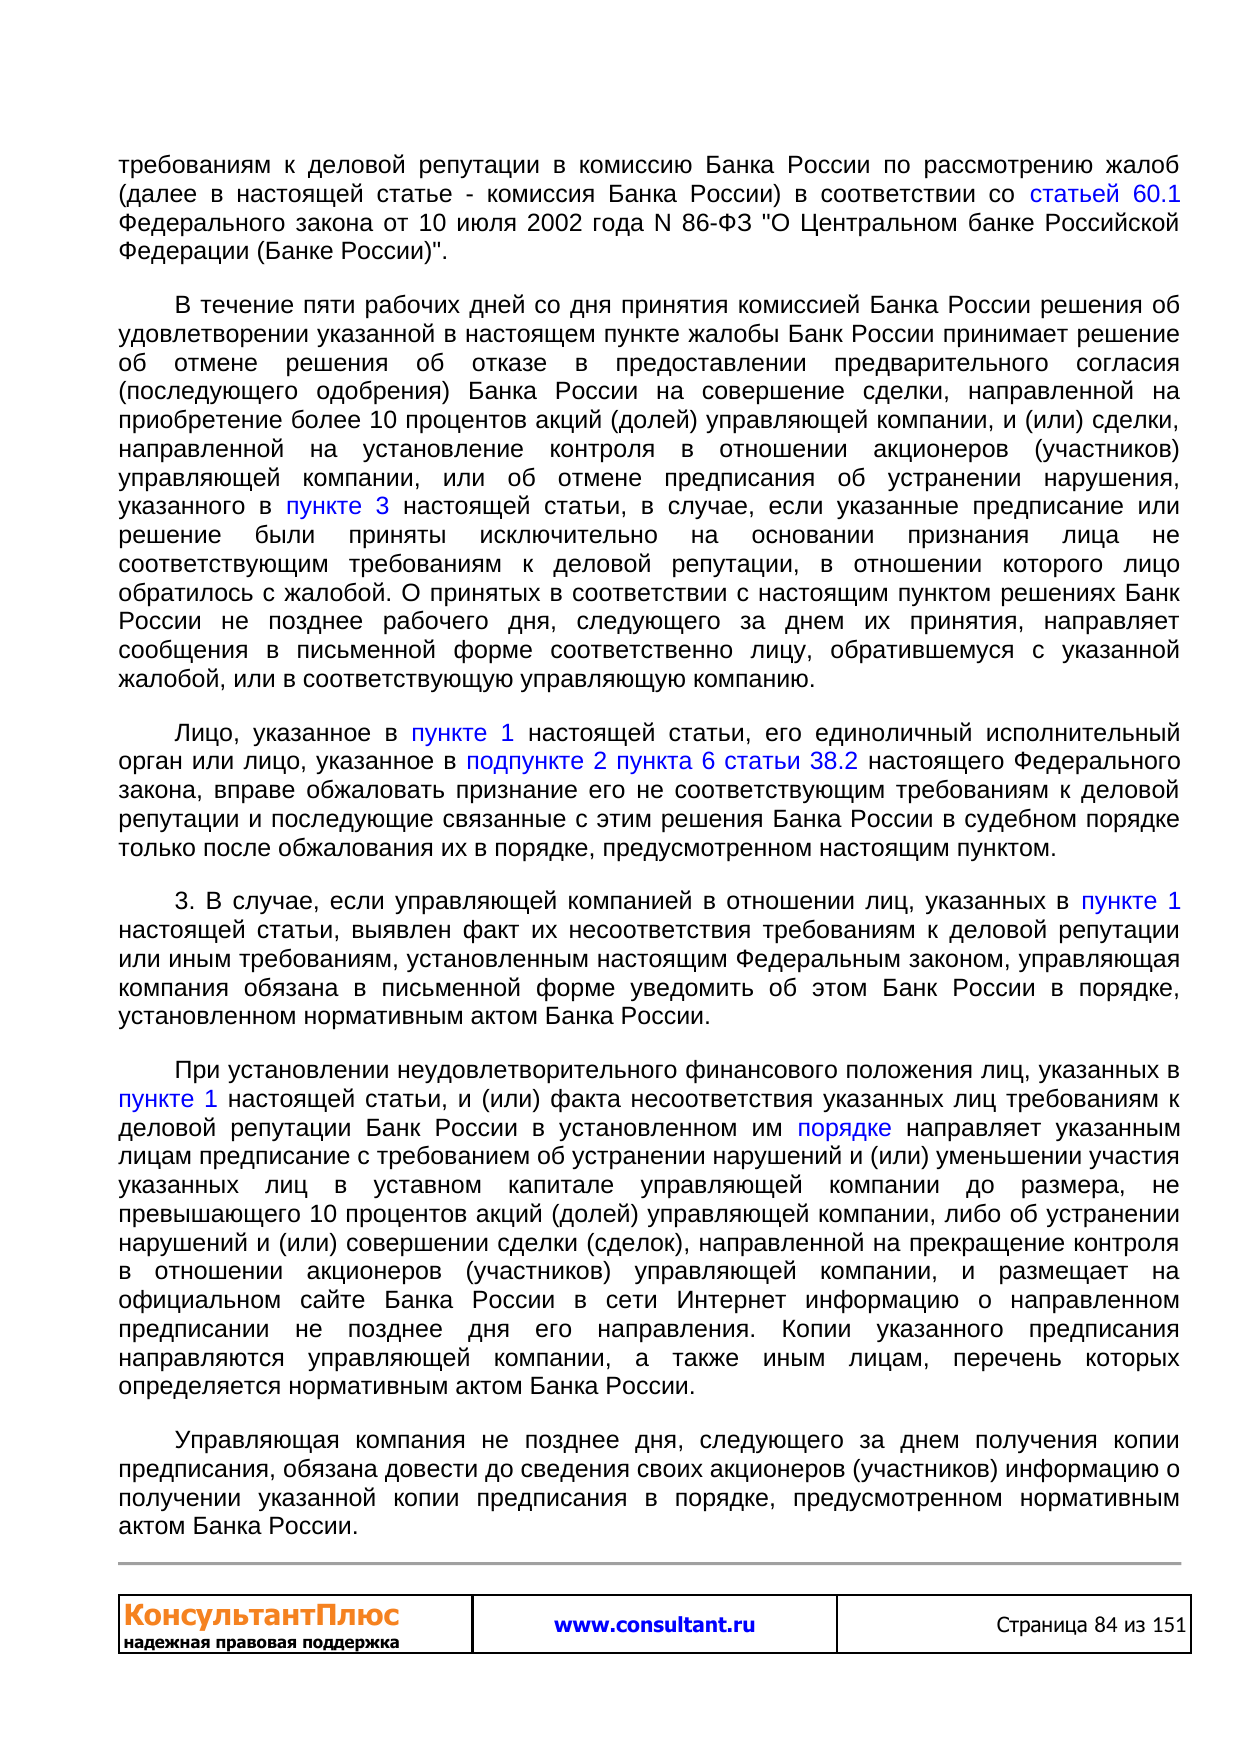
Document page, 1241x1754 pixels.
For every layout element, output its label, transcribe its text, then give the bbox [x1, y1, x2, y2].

text В течение пяти рабочих дней со дня принятия комиссией Банка России решения об удовлетворении указанной в настоящем пункте жалобы Банк России принимает решение об отмене решения об отказе в предоставлении предварительного согласия (последующего одобрения) Банка России на совершение сделки, направленной на приобретение более 10 процентов акций (долей) управляющей компании, и (или) сделки, направленной на установление контроля в отношении акционеров (участников) управляющей компании, или об отмене предписания об устранении нарушения, указанного в пункте 3 настоящей статьи, в случае, если указанные предписание или решение были приняты исключительно на основании признания лица не соответствующим требованиям к деловой репутации, в отношении которого лицо обратилось с жалобой. О принятых в соответствии с настоящим пунктом решениях Банк России не позднее рабочего дня, следующего за днем их принятия, направляет сообщения в письменной форме соответственно лицу, обратившемуся с указанной жалобой, или в соответствующую управляющую компанию. [118, 290, 1181, 692]
text Лицо, указанное в пункте 1 настоящей статьи, его единоличный исполнительный орган или лицо, указанное в подпункте 2 пункта 6 статьи 38.2 настоящего Федерального закона, вправе обжаловать признание его не соответствующим требованиям к деловой репутации и последующие связанные с этим решения Банка России в судебном порядке только после обжалования их в порядке, предусмотренном настоящим пунктом. [118, 717, 1181, 861]
text При установлении неудовлетворительного финансового положения лиц, указанных в пункте 1 настоящей статьи, и (или) факта несоответствия указанных лиц требованиям к деловой репутации Банк России в установленном им порядке направляет указанным лицам предписание с требованием об устранении нарушений и (или) уменьшении участия указанных лиц в уставном капитале управляющей компании до размера, не превышающего 10 процентов акций (долей) управляющей компании, либо об устранении нарушений и (или) совершении сделки (сделок), направленной на прекращение контроля в отношении акционеров (участников) управляющей компании, и размещает на официальном сайте Банка России в сети Интернет информацию о направленном предписании не позднее дня его направления. Копии указанного предписания направляются управляющей компании, а также иным лицам, перечень которых определяется нормативным актом Банка России. [118, 1055, 1181, 1400]
text 3. В случае, если управляющей компанией в отношении лиц, указанных в пункте 1 настоящей статьи, выявлен факт их несоответствия требованиям к деловой репутации или иным требованиям, установленным настоящим Федеральным законом, управляющая компания обязана в письменной форме уведомить об этом Банк России в порядке, установленном нормативным актом Банка России. [118, 886, 1181, 1030]
text Управляющая компания не позднее дня, следующего за днем получения копии предписания, обязана довести до сведения своих акционеров (участников) информацию о получении указанной копии предписания в порядке, предусмотренном нормативным актом Банка России. [118, 1425, 1181, 1540]
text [118, 150, 1181, 265]
